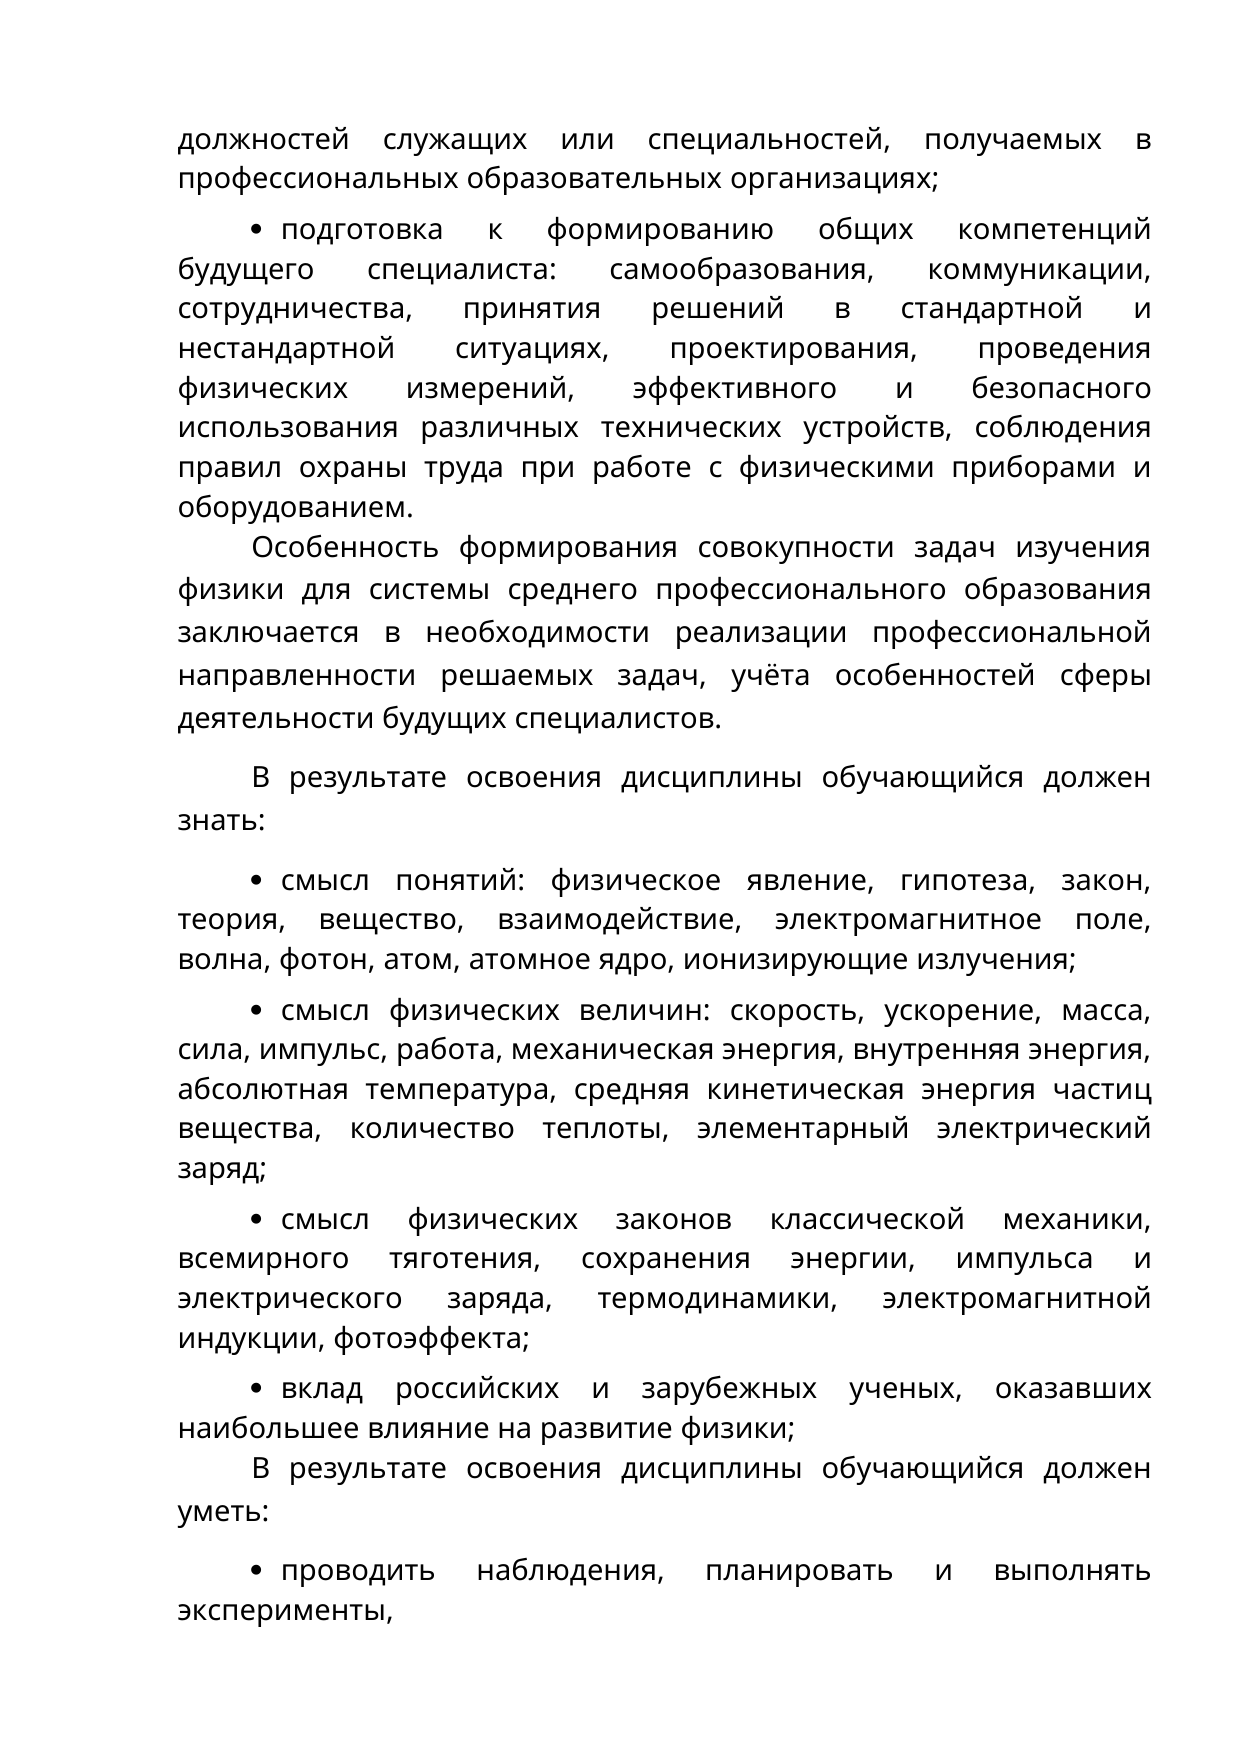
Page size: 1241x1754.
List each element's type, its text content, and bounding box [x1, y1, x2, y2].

list проводить наблюдения, планировать и выполнять эксперименты, [177, 1549, 1152, 1629]
list смысл физических законов классической механики, всемирного тяготения, сохранения энергии, импульса и электрического заряда, термодинамики, электромагнитной индукции, фотоэффекта; [177, 1198, 1152, 1357]
list смысл понятий: физическое явление, гипотеза, закон, теория, вещество, взаимодействие, электромагнитное поле, волна, фотон, атом, атомное ядро, ионизирующие излучения; [177, 859, 1152, 978]
list смысл физических величин: скорость, ускорение, масса, сила, импульс, работа, механическая энергия, внутренняя энергия, абсолютная температура, средняя кинетическая энергия частиц вещества, количество теплоты, элементарный электрический заряд; [177, 989, 1152, 1187]
text В результате освоения дисциплины обучающийся должен уметь: [177, 1447, 1152, 1529]
list вклад российских и зарубежных ученых, оказавших наибольшее влияние на развитие физики; [177, 1368, 1152, 1447]
text В результате освоения дисциплины обучающийся должен знать: [177, 757, 1152, 839]
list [177, 118, 1152, 197]
list подготовка к формированию общих компетенций будущего специалиста: самообразования, коммуникации, сотрудничества, принятия решений в стандартной и нестандартной ситуациях, проектирования, проведения физических измерений, эффективного и безопасного использования различных технических устройств, соблюдения правил охраны труда при работе с физическими приборами и оборудованием. [177, 208, 1152, 526]
text Особенность формирования совокупности задач изучения физики для системы среднего профессионального образования заключается в необходимости реализации профессиональной направленности решаемых задач, учёта особенностей сферы деятельности будущих специалистов. [177, 526, 1152, 737]
